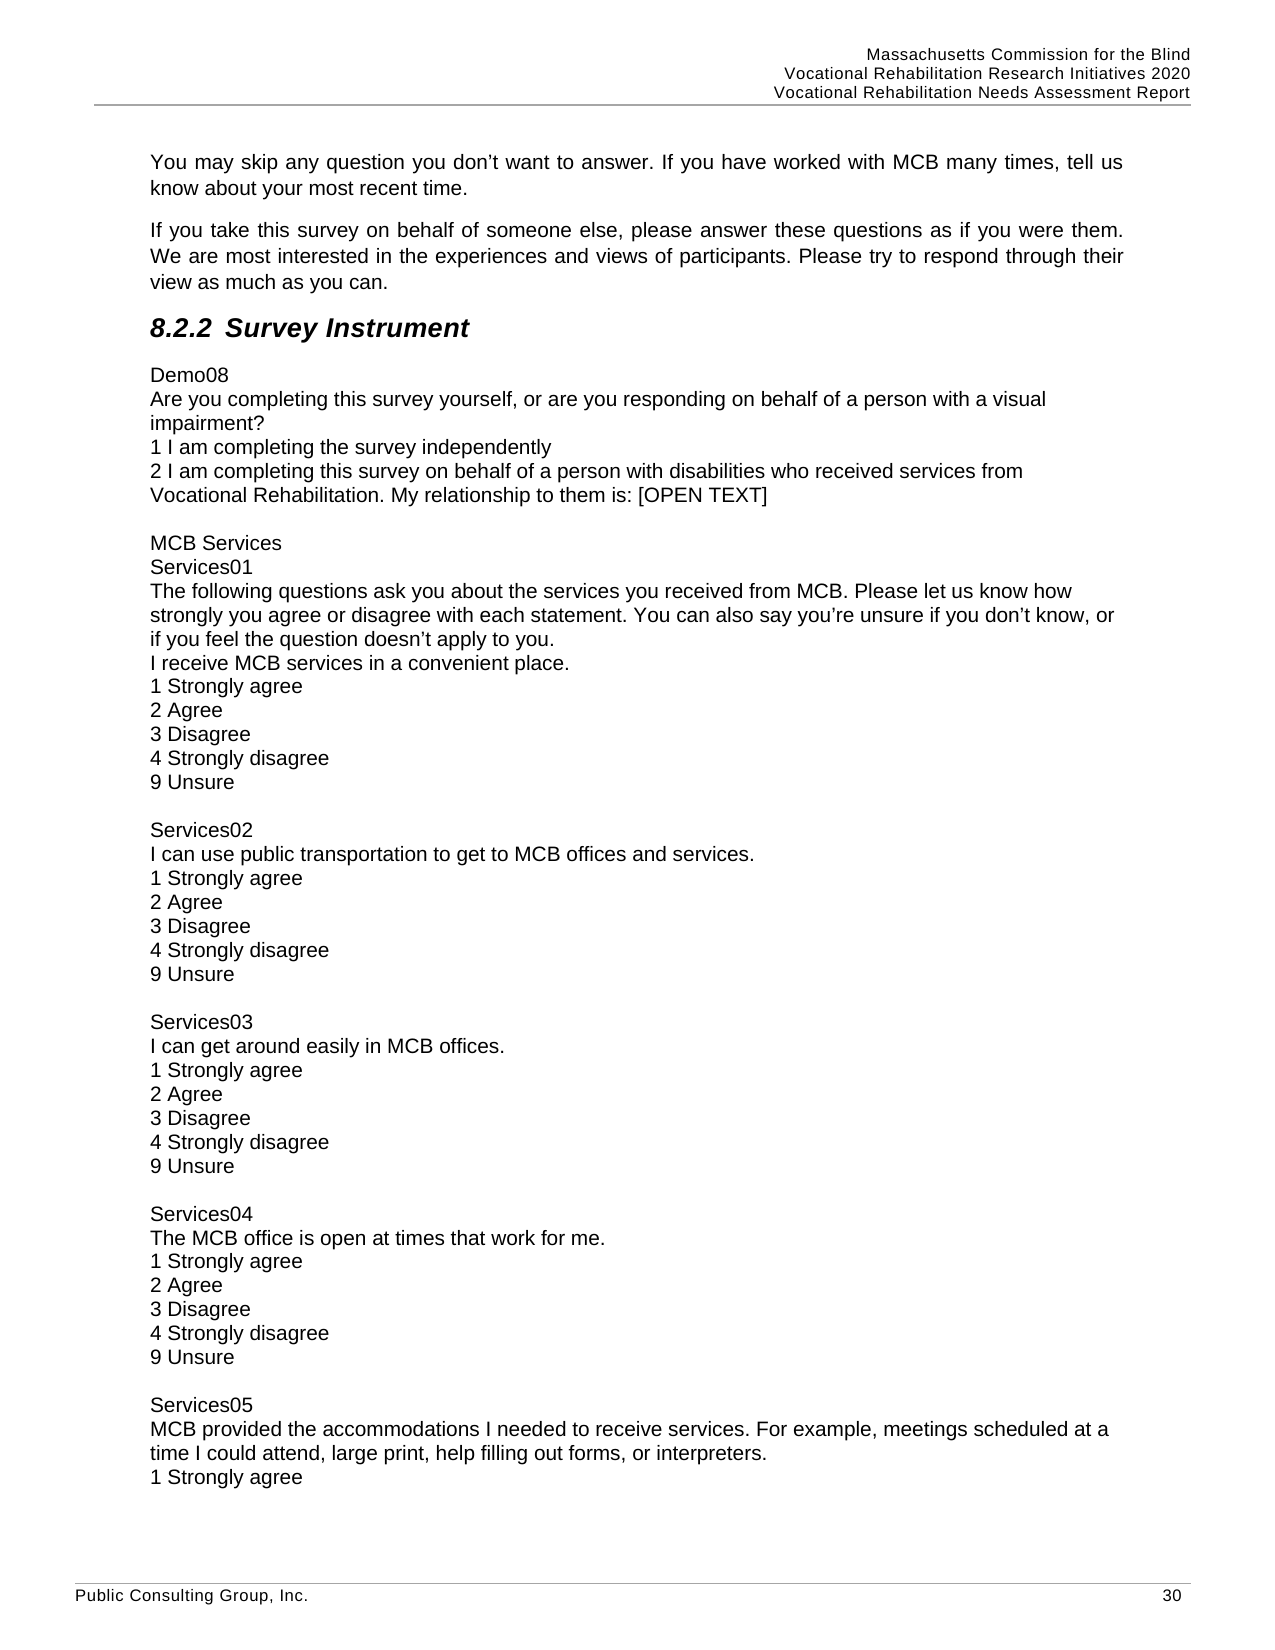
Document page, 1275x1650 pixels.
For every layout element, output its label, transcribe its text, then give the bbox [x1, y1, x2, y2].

text The following questions ask you about the services you received from MCB. Please let us know how strongly you agree or disagree with each statement. You can also say you’re unsure if you don’t know, or if you feel the question doesn’t apply to you. [150, 578, 1125, 650]
text 2 Agree [150, 890, 1125, 914]
text MCB Services [150, 531, 1125, 554]
text Services02 [150, 818, 1125, 842]
text 9 Unsure [150, 1345, 1125, 1369]
text 2 I am completing this survey on behalf of a person with disabilities who received services from Vocational Rehabilitation. My relationship to them is: [OPEN TEXT] [150, 459, 1125, 507]
text 1 Strongly agree [150, 866, 1125, 890]
text 1 Strongly agree [150, 1249, 1125, 1273]
text Services05 [150, 1393, 1125, 1417]
text 1 I am completing the survey independently [150, 435, 1125, 459]
text The MCB office is open at times that work for me. [150, 1225, 1125, 1249]
text MCB provided the accommodations I needed to receive services. For example, meetings scheduled at a time I could attend, large print, help filling out forms, or interpreters. [150, 1417, 1125, 1465]
text 4 Strongly disagree [150, 1129, 1125, 1153]
text 3 Disagree [150, 1106, 1125, 1129]
text 9 Unsure [150, 1153, 1125, 1177]
text 2 Agree [150, 1273, 1125, 1297]
text If you take this survey on behalf of someone else, please answer these questions as if you were them. We are most interested in the experiences and views of participants. Please try to respond through their view as much as you can. [150, 218, 1125, 294]
text 2 Agree [150, 698, 1125, 722]
text 4 Strongly disagree [150, 1321, 1125, 1345]
text 9 Unsure [150, 770, 1125, 794]
text Services04 [150, 1201, 1125, 1225]
text 3 Disagree [150, 722, 1125, 746]
text 1 Strongly agree [150, 1465, 1125, 1489]
text 4 Strongly disagree [150, 746, 1125, 770]
text 4 Strongly disagree [150, 938, 1125, 962]
text 3 Disagree [150, 1297, 1125, 1321]
text Services01 [150, 554, 1125, 578]
text 2 Agree [150, 1082, 1125, 1106]
text 3 Disagree [150, 914, 1125, 938]
text 1 Strongly agree [150, 674, 1125, 698]
text 1 Strongly agree [150, 1058, 1125, 1082]
text I can get around easily in MCB offices. [150, 1034, 1125, 1058]
text I can use public transportation to get to MCB offices and services. [150, 842, 1125, 866]
text Are you completing this survey yourself, or are you responding on behalf of a person with a visual impairment? [150, 387, 1125, 435]
text 9 Unsure [150, 962, 1125, 986]
text Services03 [150, 1010, 1125, 1034]
subtitle Survey Instrument [150, 312, 1125, 344]
text You may skip any question you don’t want to answer. If you have worked with MCB many times, tell us know about your most recent time. [150, 150, 1125, 200]
text Demo08 [150, 363, 1125, 387]
text I receive MCB services in a convenient place. [150, 650, 1125, 674]
